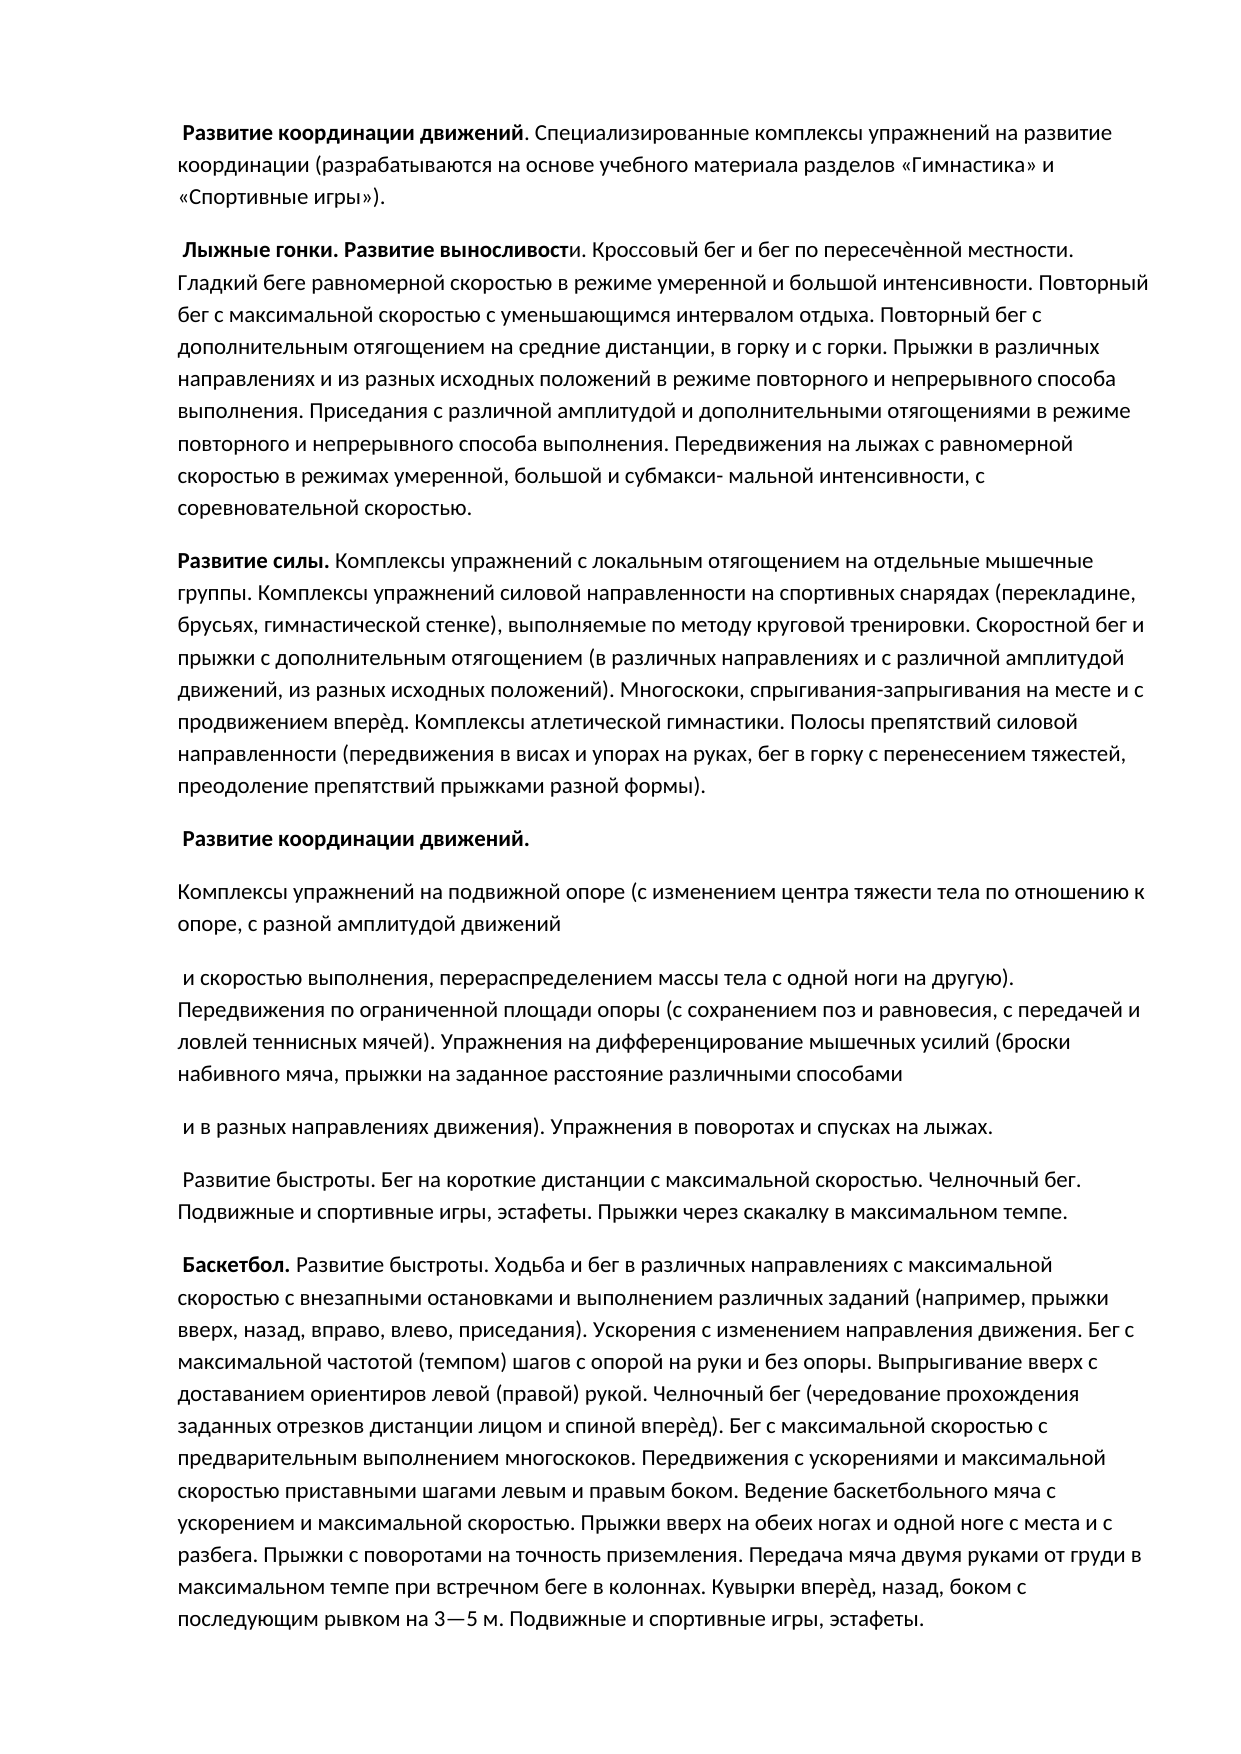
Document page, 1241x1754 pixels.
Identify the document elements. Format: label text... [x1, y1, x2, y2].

text Развитие координации движений. [177, 824, 1152, 852]
text и в разных направлениях движения). Упражнения в поворотах и спусках на лыжах. [177, 1112, 1152, 1140]
text Развитие координации движений. Специализированные комплексы упражнений на развитие координации (разрабатываются на основе учебного материала разделов «Гимнастика» и «Спортивные игры»). [177, 118, 1152, 211]
text Развитие силы. Комплексы упражнений с локальным отягощением на отдельные мышечные группы. Комплексы упражнений силовой направленности на спортивных снарядах (перекладине, брусьях, гимнастической стенке), выполняемые по методу круговой тренировки. Скоростной бег и прыжки с дополнительным отягощением (в различных направлениях и с различной амплитудой движений, из разных исходных положений). Многоскоки, спрыгивания-запрыгивания на месте и с продвижением вперѐд. Комплексы атлетической гимнастики. Полосы препятствий силовой направленности (передвижения в висах и упорах на руках, бег в горку с перенесением тяжестей, преодоление препятствий прыжками разной формы). [177, 546, 1152, 799]
text Лыжные гонки. Развитие выносливости. Кроссовый бег и бег по пересечѐнной местности. Гладкий беге равномерной скоростью в режиме умеренной и большой интенсивности. Повторный бег с максимальной скоростью с уменьшающимся интервалом отдыха. Повторный бег с дополнительным отягощением на средние дистанции, в горку и с горки. Прыжки в различных направлениях и из разных исходных положений в режиме повторного и непрерывного способа выполнения. Приседания с различной амплитудой и дополнительными отягощениями в режиме повторного и непрерывного способа выполнения. Передвижения на лыжах с равномерной скоростью в режимах умеренной, большой и субмакси- мальной интенсивности, с соревновательной скоростью. [177, 236, 1152, 521]
text Баскетбол. Развитие быстроты. Ходьба и бег в различных направлениях с максимальной скоростью с внезапными остановками и выполнением различных заданий (например, прыжки вверх, назад, вправо, влево, приседания). Ускорения с изменением направления движения. Бег с максимальной частотой (темпом) шагов с опорой на руки и без опоры. Выпрыгивание вверх с доставанием ориентиров левой (правой) рукой. Челночный бег (чередование прохождения заданных отрезков дистанции лицом и спиной вперѐд). Бег с максимальной скоростью с предварительным выполнением многоскоков. Передвижения с ускорениями и максимальной скоростью приставными шагами левым и правым боком. Ведение баскетбольного мяча с ускорением и максимальной скоростью. Прыжки вверх на обеих ногах и одной ноге с места и с разбега. Прыжки с поворотами на точность приземления. Передача мяча двумя руками от груди в максимальном темпе при встречном беге в колоннах. Кувырки вперѐд, назад, боком с последующим рывком на 3—5 м. Подвижные и спортивные игры, эстафеты. [177, 1250, 1152, 1632]
text Развитие быстроты. Бег на короткие дистанции с максимальной скоростью. Челночный бег. Подвижные и спортивные игры, эстафеты. Прыжки через скакалку в максимальном темпе. [177, 1165, 1152, 1225]
text и скоростью выполнения, перераспределением массы тела с одной ноги на другую). Передвижения по ограниченной площади опоры (с сохранением поз и равновесия, с передачей и ловлей теннисных мячей). Упражнения на дифференцирование мышечных усилий (броски набивного мяча, прыжки на заданное расстояние различными способами [177, 963, 1152, 1087]
text Комплексы упражнений на подвижной опоре (с изменением центра тяжести тела по отношению к опоре, с разной амплитудой движений [177, 877, 1152, 938]
